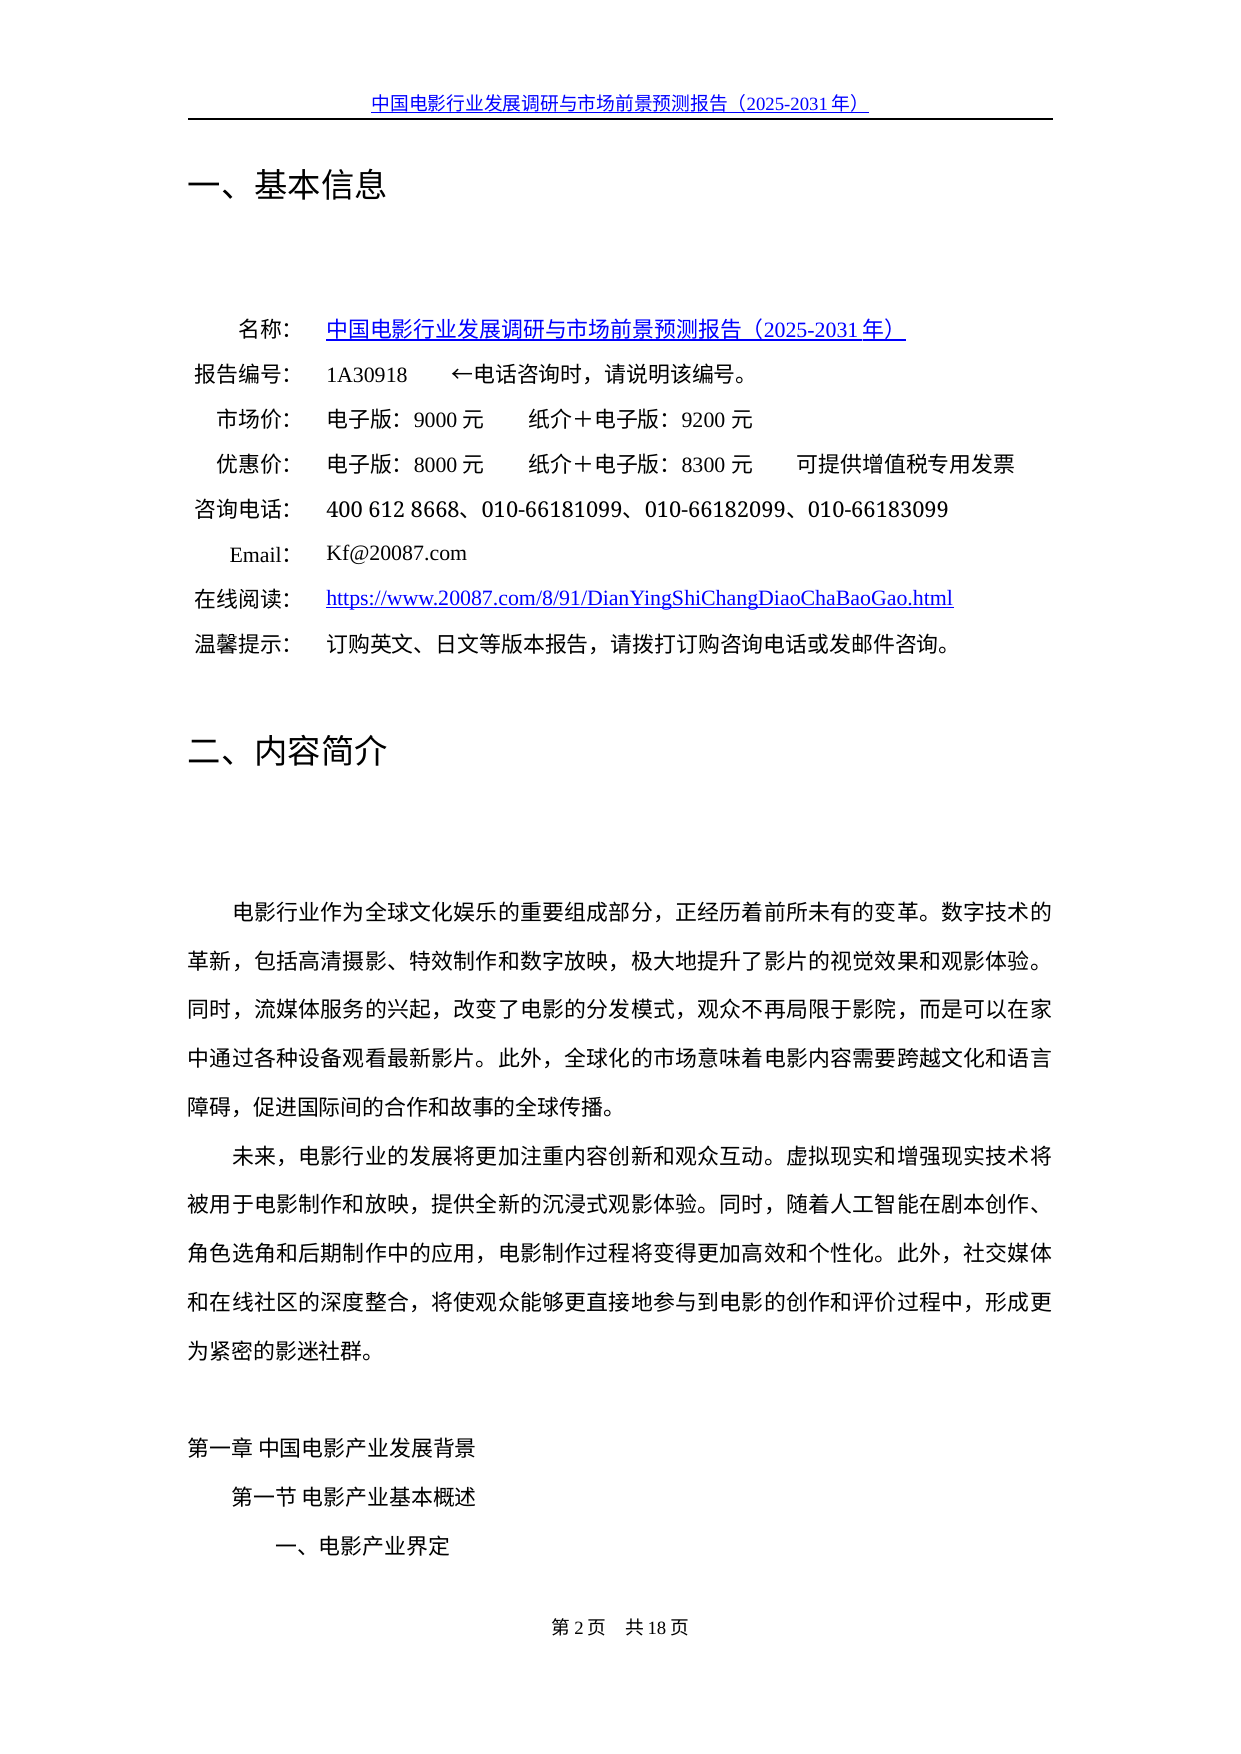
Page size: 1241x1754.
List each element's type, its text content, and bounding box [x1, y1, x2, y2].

table_cell 市场价： [167, 402, 315, 447]
table_cell Email： [167, 537, 315, 582]
table_cell 订购英文、日文等版本报告，请拨打订购咨询电话或发邮件咨询。 [315, 627, 1073, 672]
table_cell 优惠价： [167, 447, 315, 492]
table_header 名称： [167, 312, 315, 357]
title 二、内容简介 [187, 717, 1053, 782]
table_cell 报告编号： [167, 357, 315, 402]
table_cell Kf@20087.com [315, 537, 1073, 582]
table_cell 400 612 8668、010-66181099、010-66182099、010-66183099 [315, 492, 1073, 537]
table_cell [315, 582, 1073, 627]
table_cell 电子版：9000 元 纸介＋电子版：9200 元 [315, 402, 1073, 447]
table_cell 咨询电话： [167, 492, 315, 537]
table_cell 在线阅读： [167, 582, 315, 627]
table_cell 1A30918 ←电话咨询时，请说明该编号。 [315, 357, 1073, 402]
table_cell 电子版：8000 元 纸介＋电子版：8300 元 可提供增值税专用发票 [315, 447, 1073, 492]
title 一、基本信息 [187, 150, 1053, 215]
table_cell 温馨提示： [167, 627, 315, 672]
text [187, 894, 1053, 1561]
table_header 中国电影行业发展调研与市场前景预测报告（2025-2031年） [315, 312, 1073, 357]
